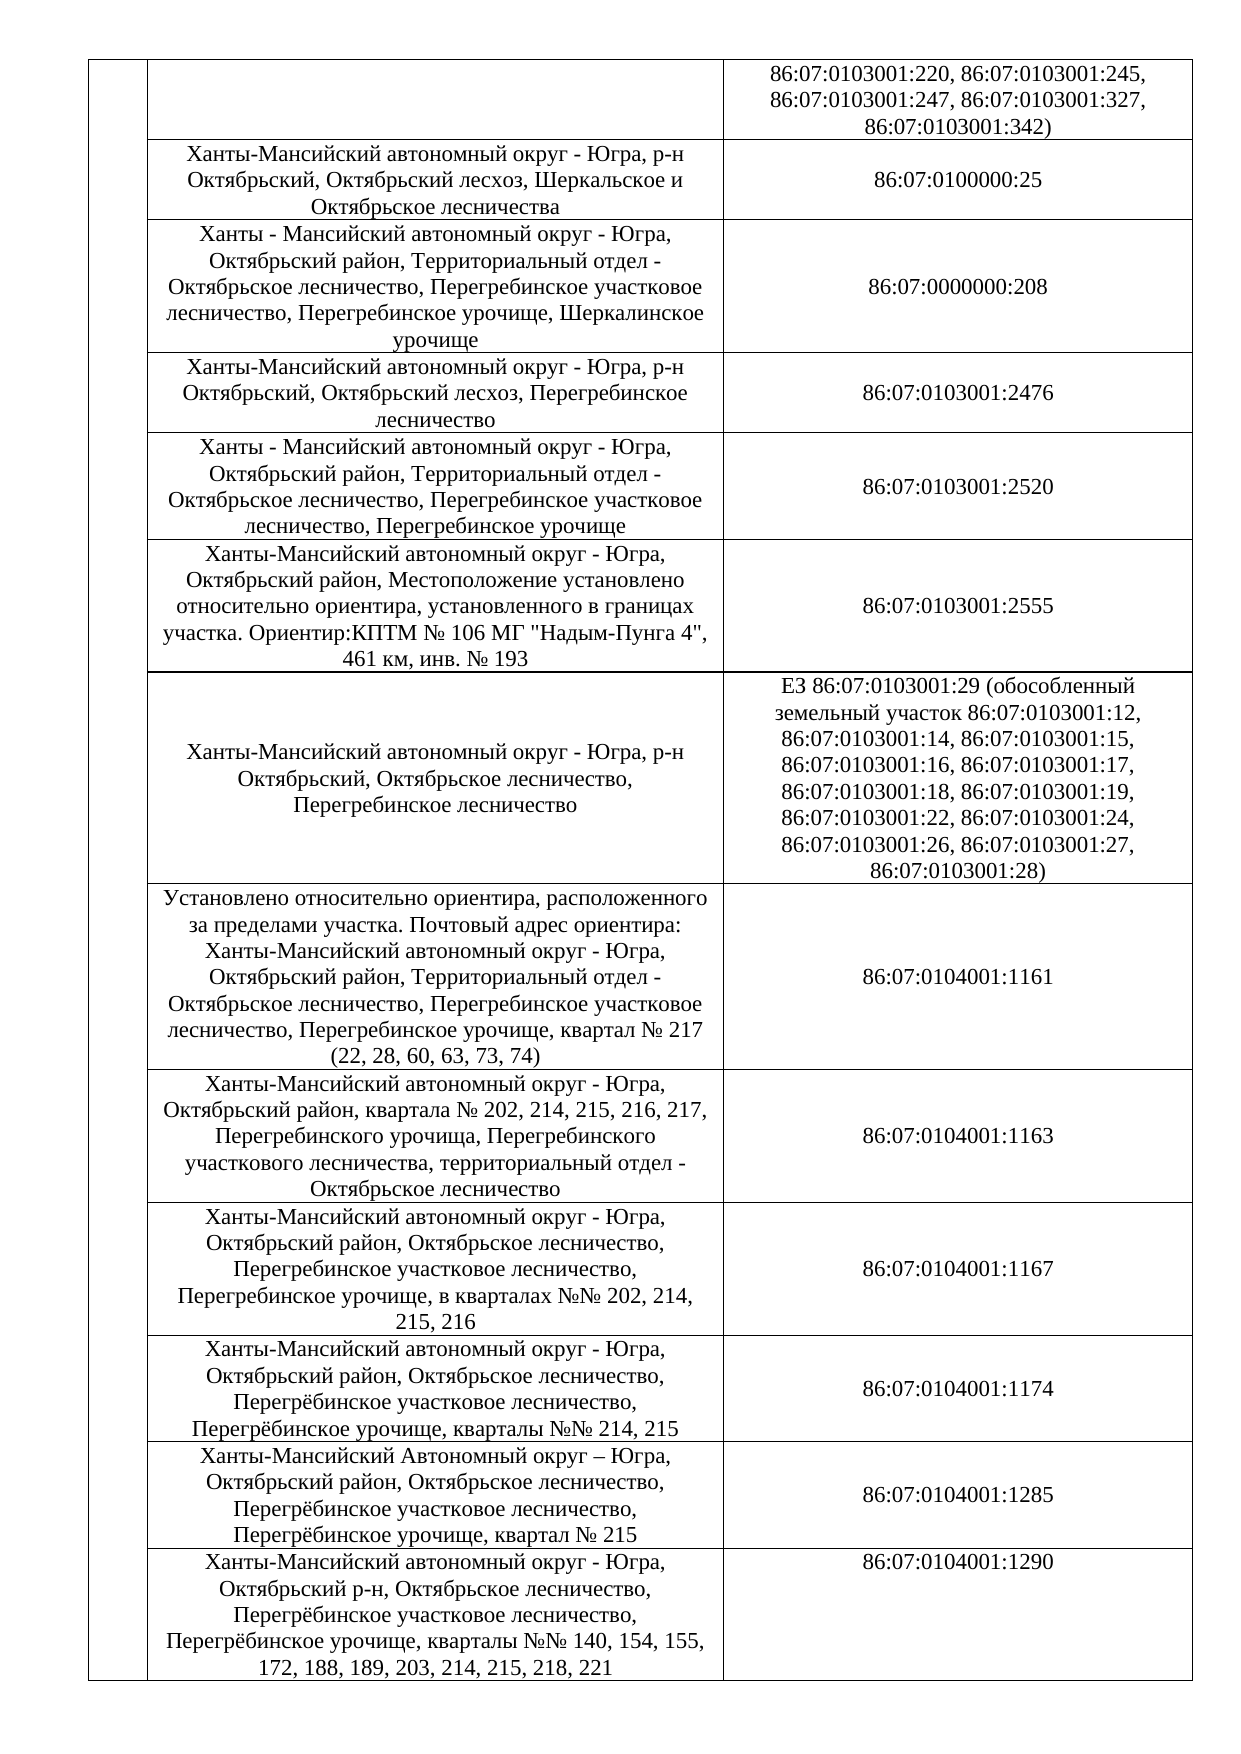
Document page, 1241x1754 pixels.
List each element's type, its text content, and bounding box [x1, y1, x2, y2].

table_cell Ханты-Мансийский автономный округ - Югра, Октябрьский район, Местоположение установлено относительно ориентира, установленного в границах участка. Ориентир:КПТМ № 106 МГ "Надым-Пунга 4", 461 км, инв. № 193 [148, 540, 723, 671]
table_cell 86:07:0104001:1161 [724, 884, 1192, 1069]
table_cell 86:07:0104001:1290 [724, 1549, 1192, 1680]
table_cell 86:07:0104001:1174 [724, 1336, 1192, 1441]
table_cell Ханты-Мансийский автономный округ - Югра, р-н Октябрьский, Октябрьский лесхоз, Шеркальское и Октябрьское лесничества [148, 140, 723, 219]
table_cell 86:07:0103001:2476 [724, 353, 1192, 432]
table_cell 86:07:0000000:208 [724, 220, 1192, 352]
table_cell Ханты-Мансийский автономный округ - Югра, Октябрьский р-н, Октябрьское лесничество, Перегрёбинское участковое лесничество, Перегрёбинское урочище, кварталы №№ 140, 154, 155, 172, 188, 189, 203, 214, 215, 218, 221 [148, 1549, 723, 1680]
table_cell 86:07:0104001:1167 [724, 1203, 1192, 1334]
table_cell 86:07:0103001:2555 [724, 540, 1192, 671]
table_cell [724, 60, 1192, 139]
table_cell Ханты-Мансийский автономный округ - Югра, р-н Октябрьский, Октябрьский лесхоз, Перегребинское лесничество [148, 353, 723, 432]
table_cell Ханты-Мансийский автономный округ - Югра, Октябрьский район, Октябрьское лесничество, Перегребинское участковое лесничество, Перегребинское урочище, в кварталах №№ 202, 214, 215, 216 [148, 1203, 723, 1334]
table_cell Ханты-Мансийский автономный округ - Югра, Октябрьский район, квартала № 202, 214, 215, 216, 217, Перегребинского урочища, Перегребинского участкового лесничества, территориальный отдел - Октябрьское лесничество [148, 1070, 723, 1202]
table_cell 86:07:0104001:1163 [724, 1070, 1192, 1202]
table_cell Ханты - Мансийский автономный округ - Югра, Октябрьский район, Территориальный отдел - Октябрьское лесничество, Перегребинское участковое лесничество, Перегребинское урочище, Шеркалинское урочище [148, 220, 723, 352]
table_cell 86:07:0103001:2520 [724, 433, 1192, 539]
table_cell Ханты-Мансийский автономный округ - Югра, Октябрьский район, Октябрьское лесничество, Перегрёбинское участковое лесничество, Перегрёбинское урочище, кварталы №№ 214, 215 [148, 1336, 723, 1441]
table_cell Ханты - Мансийский автономный округ - Югра, Октябрьский район, Территориальный отдел - Октябрьское лесничество, Перегребинское участковое лесничество, Перегребинское урочище [148, 433, 723, 539]
table_cell ЕЗ 86:07:0103001:29 (обособленный земельный участок 86:07:0103001:12, 86:07:0103001:14, 86:07:0103001:15, 86:07:0103001:16, 86:07:0103001:17, 86:07:0103001:18, 86:07:0103001:19, 86:07:0103001:22, 86:07:0103001:24, 86:07:0103001:26, 86:07:0103001:27, 86:07:0103001:28) [724, 673, 1192, 883]
table_cell 86:07:0104001:1285 [724, 1442, 1192, 1547]
table_cell Ханты-Мансийский автономный округ - Югра, р-н Октябрьский, Октябрьское лесничество, Перегребинское лесничество [148, 673, 723, 883]
table_cell Установлено относительно ориентира, расположенного за пределами участка. Почтовый адрес ориентира: Ханты-Мансийский автономный округ - Югра, Октябрьский район, Территориальный отдел - Октябрьское лесничество, Перегребинское участковое лесничество, Перегребинское урочище, квартал № 217 (22, 28, 60, 63, 73, 74) [148, 884, 723, 1069]
table_cell Ханты-Мансийский Автономный округ – Югра, Октябрьский район, Октябрьское лесничество, Перегрёбинское участковое лесничество, Перегрёбинское урочище, квартал № 215 [148, 1442, 723, 1547]
table_cell 86:07:0100000:25 [724, 140, 1192, 219]
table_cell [148, 60, 723, 139]
